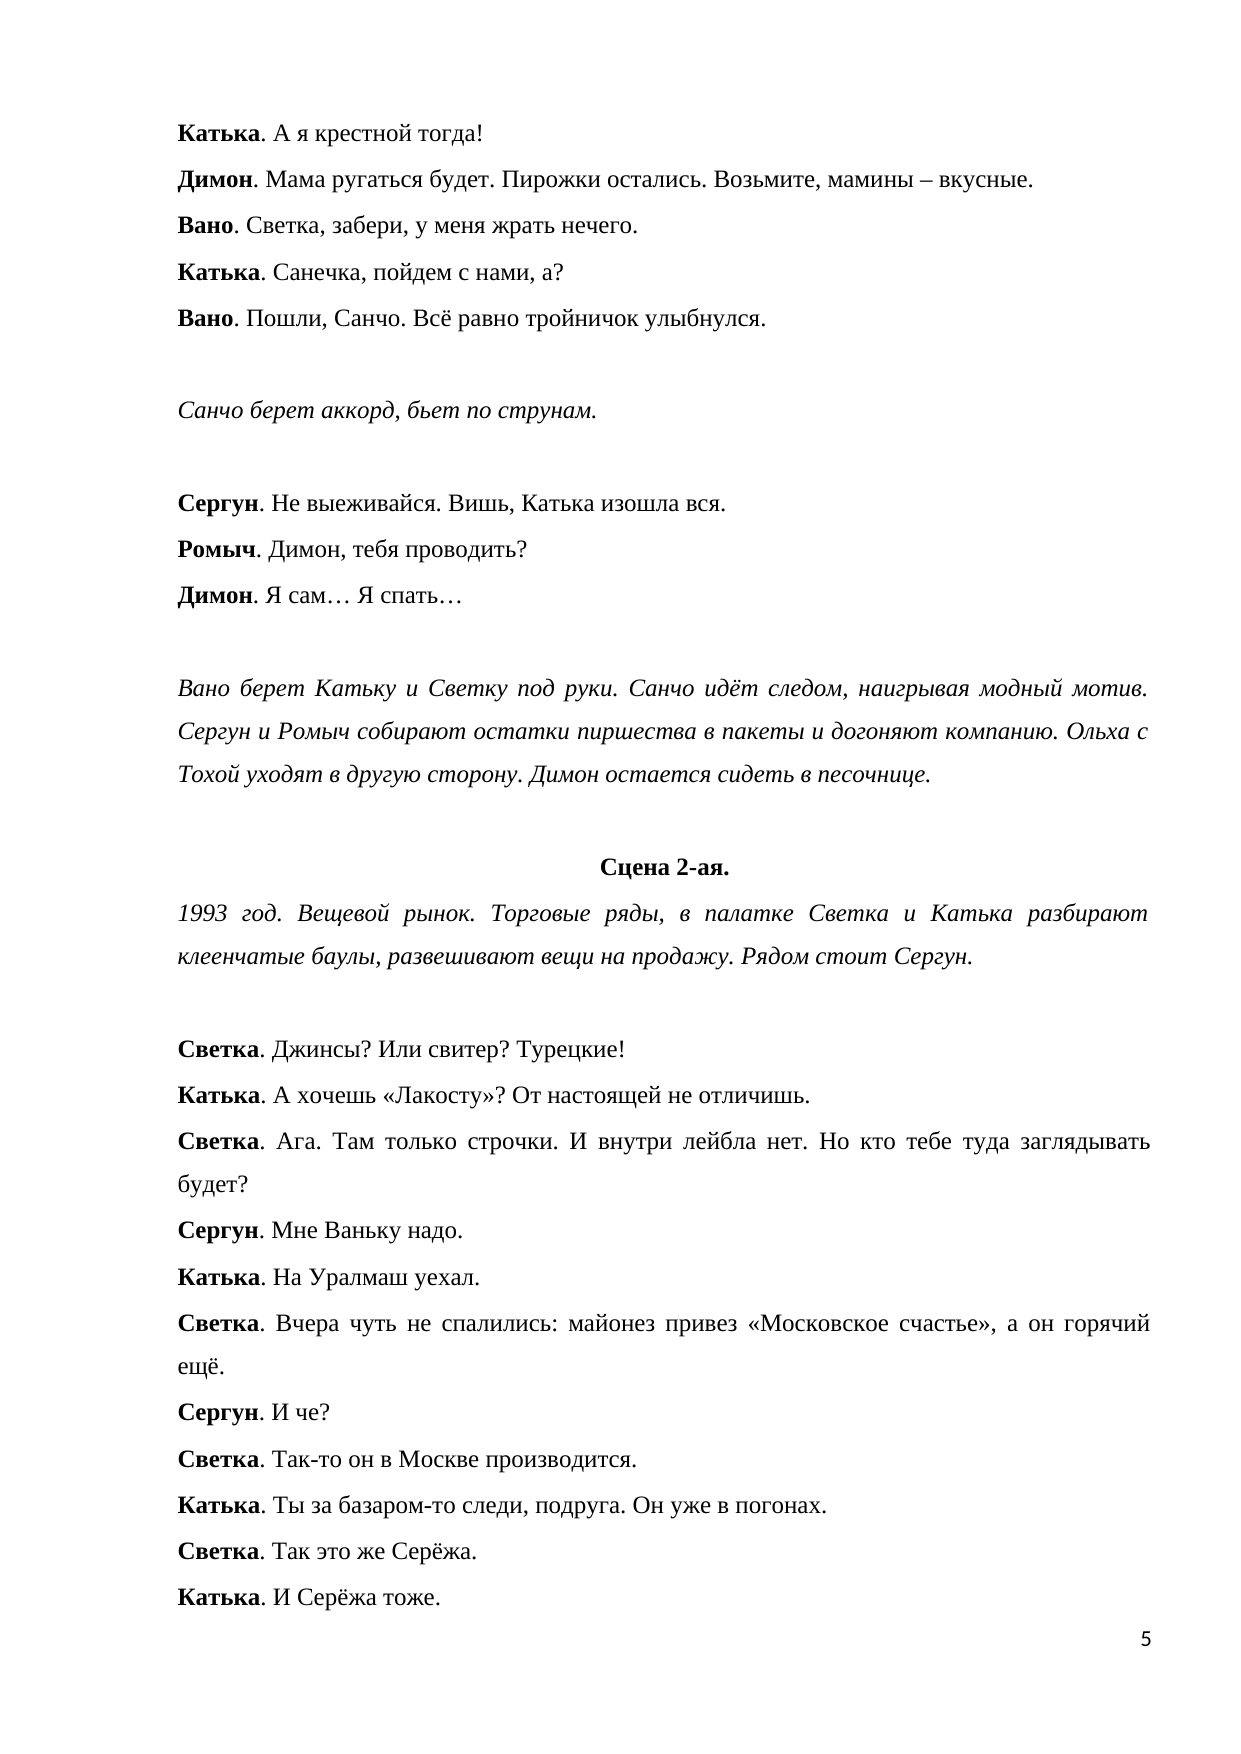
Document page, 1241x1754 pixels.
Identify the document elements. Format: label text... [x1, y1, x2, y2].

text Светка. Джинсы? Или свитер? Турецкие! [177, 1034, 1152, 1062]
text Сцена 2-ая. [177, 852, 1152, 881]
text Сергун. Мне Ваньку надо. [177, 1216, 1152, 1244]
text Катька. На Уралмаш уехал. [177, 1262, 1152, 1291]
text Светка. Так это же Серёжа. [177, 1536, 1152, 1565]
text Ромыч. Димон, тебя проводить? [177, 534, 1152, 563]
text Вано берет Катьку и Светку под руки. Санчо идёт следом, наигрывая модный мотив. Сергун и Ромыч собирают остатки пиршества в пакеты и догоняют компанию. Ольха с Тохой уходят в другую сторону. Димон остается сидеть в песочнице. [177, 673, 1152, 788]
text Вано. Светка, забери, у меня жрать нечего. [177, 211, 1152, 239]
text Светка. Ага. Там только строчки. И внутри лейбла нет. Но кто тебе туда заглядывать будет? [177, 1126, 1152, 1198]
text Катька. А хочешь «Лакосту»? От настоящей не отличишь. [177, 1080, 1152, 1109]
text Сергун. Не выеживайся. Вишь, Катька изошла вся. [177, 488, 1152, 517]
text Сергун. И че? [177, 1397, 1152, 1426]
text Катька. А я крестной тогда! [177, 118, 1152, 147]
text Вано. Пошли, Санчо. Всё равно тройничок улыбнулся. [177, 303, 1152, 332]
text Светка. Вчера чуть не спалились: майонез привез «Московское счастье», а он горячий ещё. [177, 1308, 1152, 1380]
text Катька. Санечка, пойдем с нами, а? [177, 257, 1152, 286]
text 1993 год. Вещевой рынок. Торговые ряды, в палатке Светка и Катька разбирают клеенчатые баулы, развешивают вещи на продажу. Рядом стоит Сергун. [177, 898, 1152, 970]
text Светка. Так-то он в Москве производится. [177, 1444, 1152, 1472]
text Катька. И Серёжа тоже. [177, 1582, 1152, 1611]
text Димон. Я сам… Я спать… [177, 581, 1152, 609]
text Димон. Мама ругаться будет. Пирожки остались. Возьмите, мамины – вкусные. [177, 164, 1152, 193]
text Катька. Ты за базаром-то следи, подруга. Он уже в погонах. [177, 1490, 1152, 1519]
text Санчо берет аккорд, бьет по струнам. [177, 396, 1152, 424]
